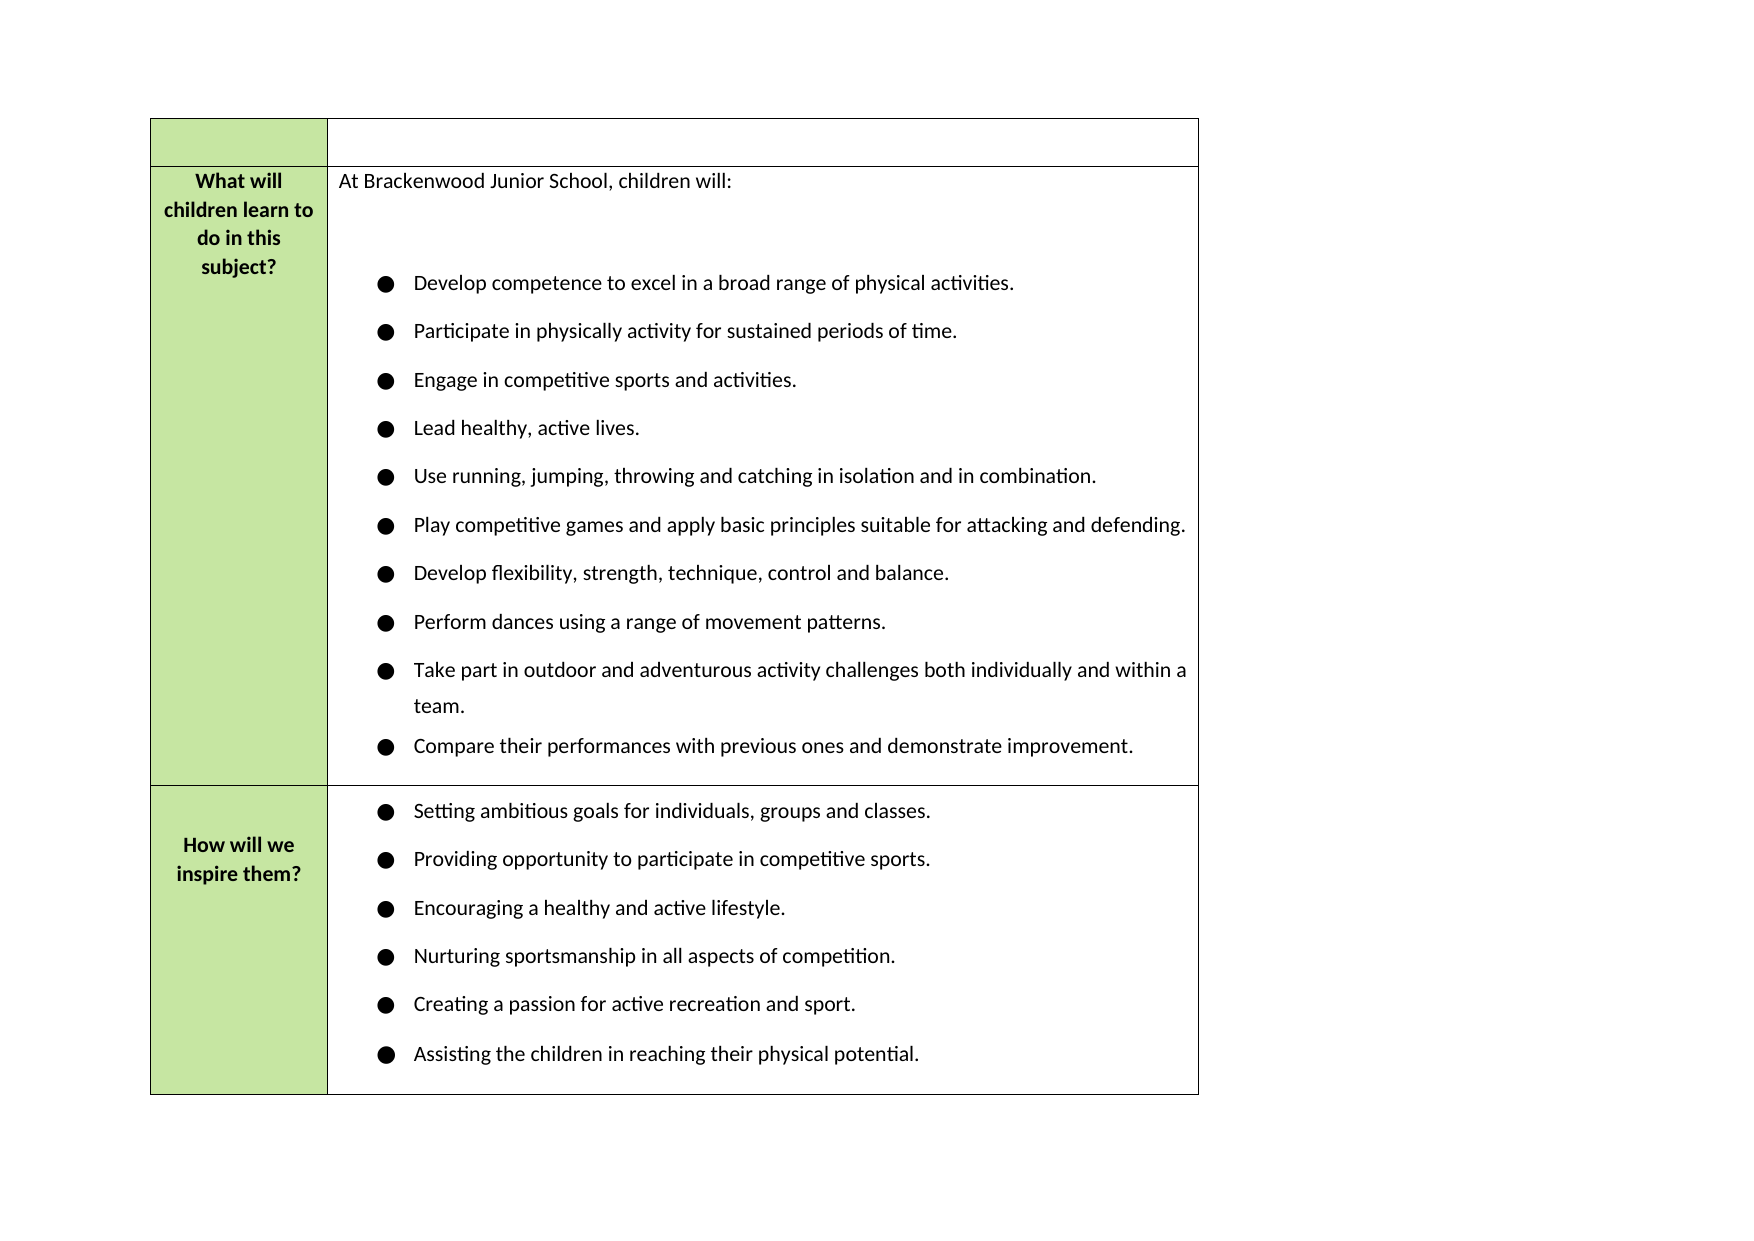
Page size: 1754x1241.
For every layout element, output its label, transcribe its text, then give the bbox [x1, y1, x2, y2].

table_cell Setting ambitious goals for individuals, groups and classes. Providing opportunity to participate in competitive sports. Encouraging a healthy and active lifestyle. Nurturing sportsmanship in all aspects of competition. Creating a passion for active recreation and sport. Assisting the children in reaching their physical potential. [328, 786, 1198, 1094]
table_cell How will we inspire them? [151, 786, 327, 1094]
table_cell At Brackenwood Junior School, children will: Develop competence to excel in a broad range of physical activities. Participate in physically activity for sustained periods of time. Engage in competitive sports and activities. Lead healthy, active lives. Use running, jumping, throwing and catching in isolation and in combination. Play competitive games and apply basic principles suitable for attacking and defending. Develop flexibility, strength, technique, control and balance. Perform dances using a range of movement patterns. Take part in outdoor and adventurous activity challenges both individually and within a team. Compare their performances with previous ones and demonstrate improvement. [328, 167, 1198, 785]
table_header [151, 119, 327, 166]
table_cell What will children learn to do in this subject? [151, 167, 327, 785]
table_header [328, 119, 1198, 166]
